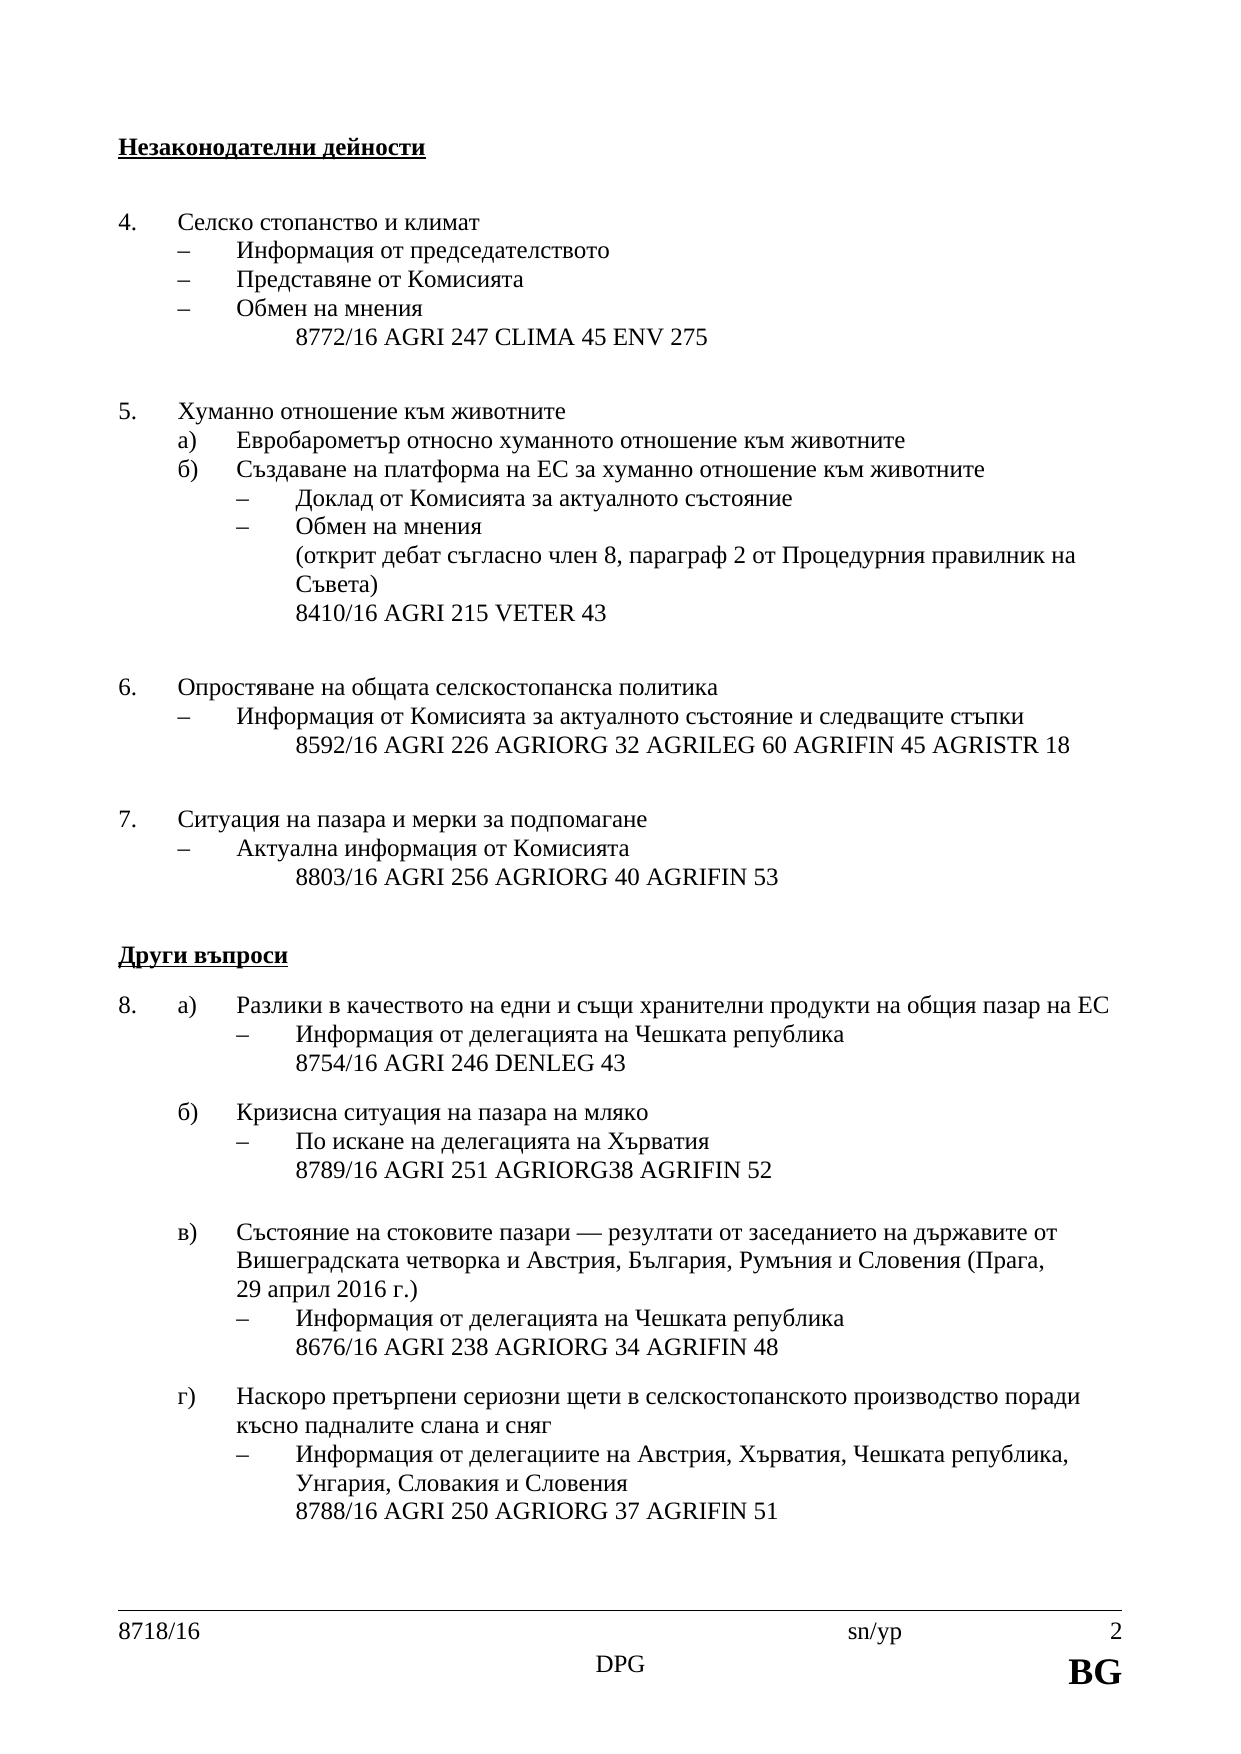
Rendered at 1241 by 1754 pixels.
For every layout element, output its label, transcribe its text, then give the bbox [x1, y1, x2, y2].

text 6. Опростяване на общата селскостопанска политика [118, 672, 1122, 701]
text 8772/16 AGRI 247 CLIMA 45 ENV 275 [295, 322, 1122, 351]
text Актуална информация от Комисията [177, 833, 1122, 862]
text Обмен на мнения [177, 293, 1122, 322]
list Доклад от Комисията за актуалното състояние [236, 483, 1122, 511]
text Информация от делегацията на Чешката република [236, 1303, 1122, 1332]
text 8803/16 AGRI 256 AGRIORG 40 AGRIFIN 53 [295, 862, 1122, 891]
text 8. а) Разлики в качеството на едни и същи хранителни продукти на общия пазар на ЕС [118, 990, 1122, 1019]
list Информация от председателството [177, 236, 1122, 264]
text (открит дебат съгласно член 8, параграф 2 от Процедурния правилник на Съвета) [295, 540, 1122, 598]
text 7. Ситуация на пазара и мерки за подпомагане [118, 804, 1122, 833]
text 8410/16 AGRI 215 VETER 43 [295, 598, 1122, 626]
text 8788/16 AGRI 250 AGRIORG 37 AGRIFIN 51 [295, 1496, 1122, 1525]
text а) Евробарометър относно хуманното отношение към животните [177, 425, 1122, 454]
text Обмен на мнения [236, 511, 1122, 540]
text г) Наскоро претърпени сериозни щети в селскостопанското производство поради късно падналите слана и сняг [177, 1381, 1122, 1439]
text Информация от делегацията на Чешката република [236, 1019, 1122, 1048]
text б) Кризисна ситуация на пазара на мляко [177, 1097, 1122, 1126]
text Информация от делегациите на Австрия, Хърватия, Чешката република, Унгария, Словакия и Словения [236, 1439, 1122, 1496]
text 5. Хуманно отношение към животните [118, 396, 1122, 425]
text 4. Селско стопанство и климат [118, 207, 1122, 236]
text Информация от Комисията за актуалното състояние и следващите стъпки [177, 701, 1122, 730]
text Незаконодателни дейности [118, 132, 1122, 161]
text Други въпроси [118, 941, 1122, 969]
text в) Състояние на стоковите пазари — резултати от заседанието на държавите от Вишеградската четворка и Австрия, България, Румъния и Словения (Прага, 29 април 2016 г.) [177, 1217, 1122, 1303]
text По искане на делегацията на Хърватия [236, 1126, 1122, 1155]
text Представяне от Комисията [177, 264, 1122, 293]
text 8754/16 AGRI 246 DENLEG 43 [295, 1048, 1122, 1076]
text 8676/16 AGRI 238 AGRIORG 34 AGRIFIN 48 [295, 1332, 1122, 1361]
text 8592/16 AGRI 226 AGRIORG 32 AGRILEG 60 AGRIFIN 45 AGRISTR 18 [295, 730, 1122, 758]
text 8789/16 AGRI 251 AGRIORG38 AGRIFIN 52 [295, 1155, 1122, 1183]
text б) Създаване на платформа на ЕС за хуманно отношение към животните [177, 454, 1122, 483]
